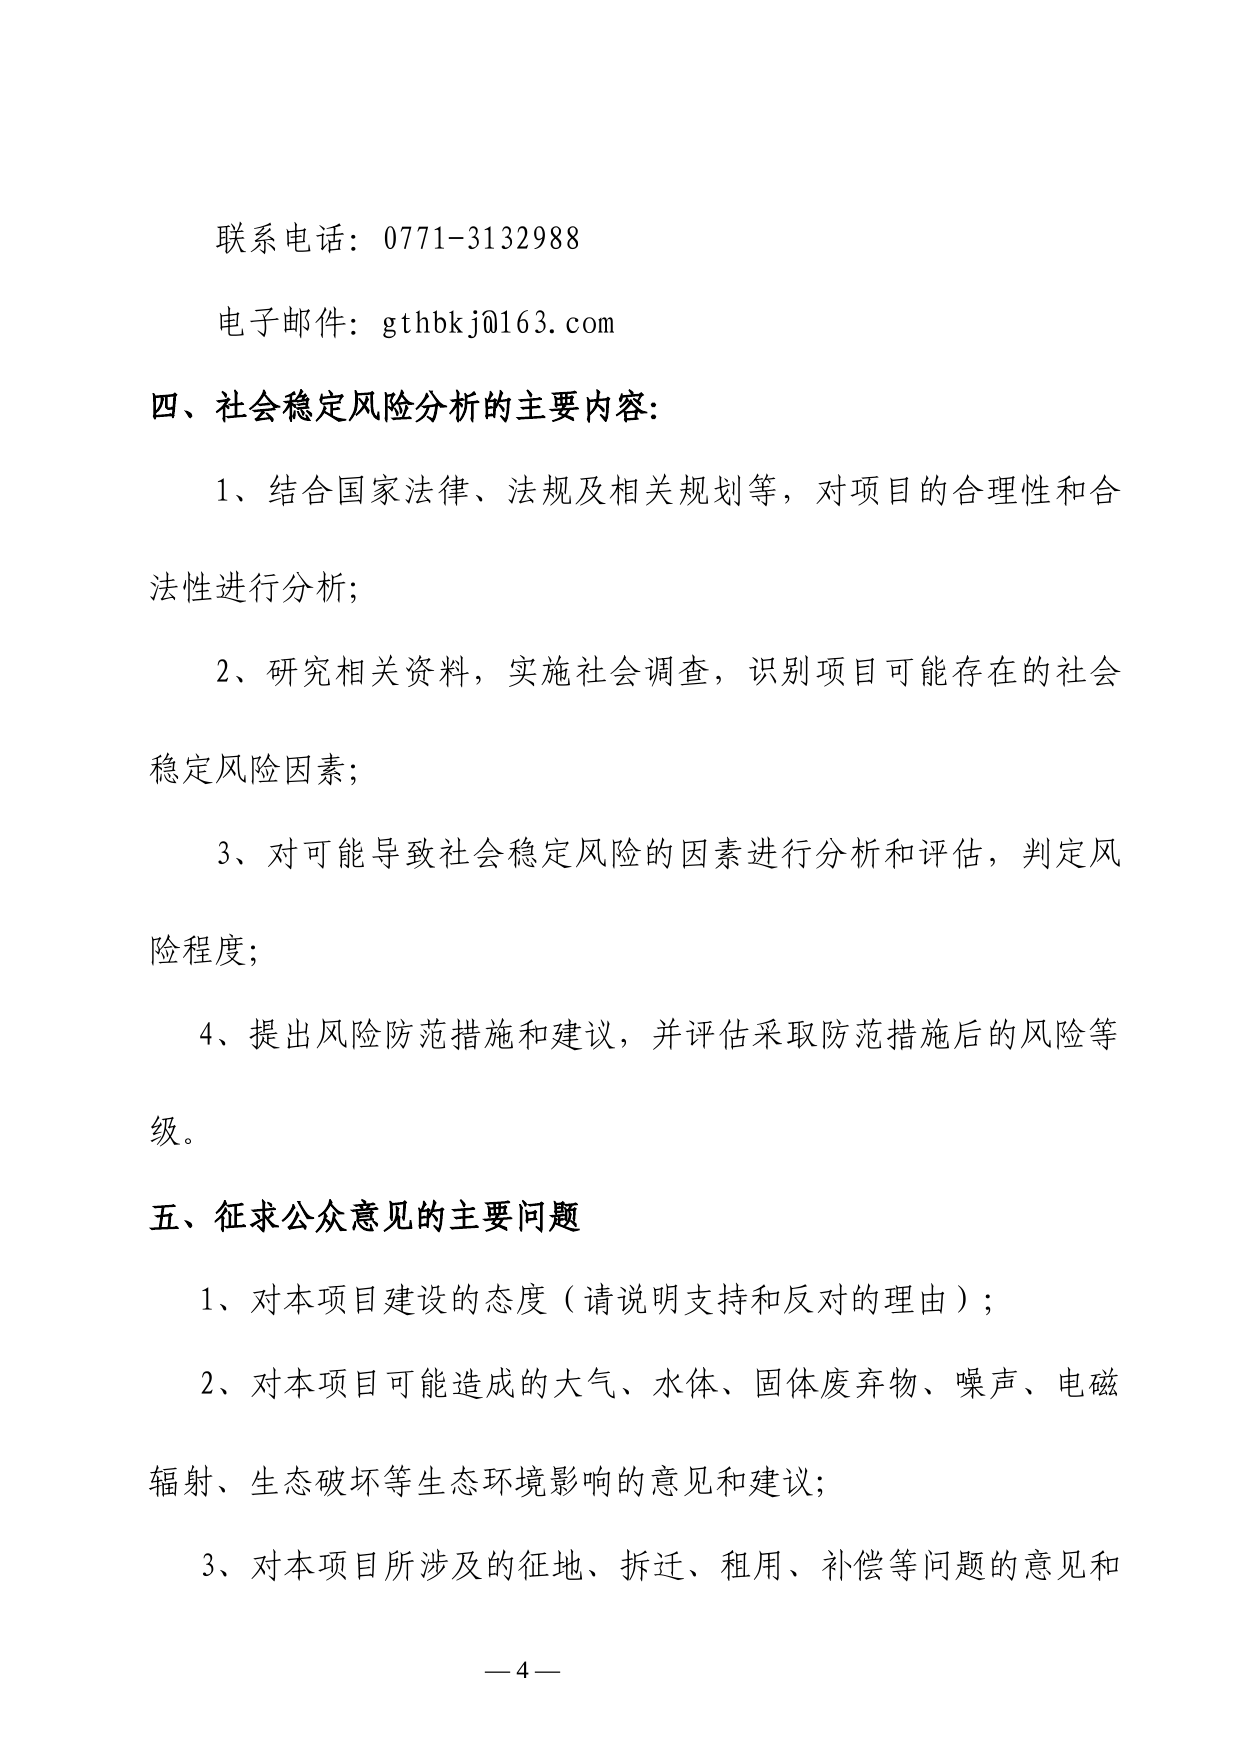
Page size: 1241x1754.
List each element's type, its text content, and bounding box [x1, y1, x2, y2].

text 2、研究相关资料，实施社会调查，识别项目可能存在的社会稳定风险因素； [148, 637, 1122, 799]
text 4、提出风险防范措施和建议，并评估采取防范措施后的风险等级。 [148, 999, 1122, 1162]
text 1、对本项目建设的态度（请说明支持和反对的理由）； [148, 1265, 1122, 1330]
text 3、对可能导致社会稳定风险的因素进行分析和评估，判定风险程度； [148, 818, 1122, 981]
text 四、社会稳定风险分析的主要内容： [148, 371, 1122, 436]
text 电子邮件：gthbkj@163.com [148, 287, 1122, 352]
text 2、对本项目可能造成的大气、水体、固体废弃物、噪声、电磁辐射、生态破坏等生态环境影响的意见和建议； [148, 1349, 1122, 1511]
text 1、结合国家法律、法规及相关规划等，对项目的合理性和合法性进行分析； [148, 455, 1122, 618]
text 联系电话：0771-3132988 [148, 203, 1122, 268]
text 五、征求公众意见的主要问题 [148, 1181, 1122, 1246]
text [148, 1530, 1122, 1595]
